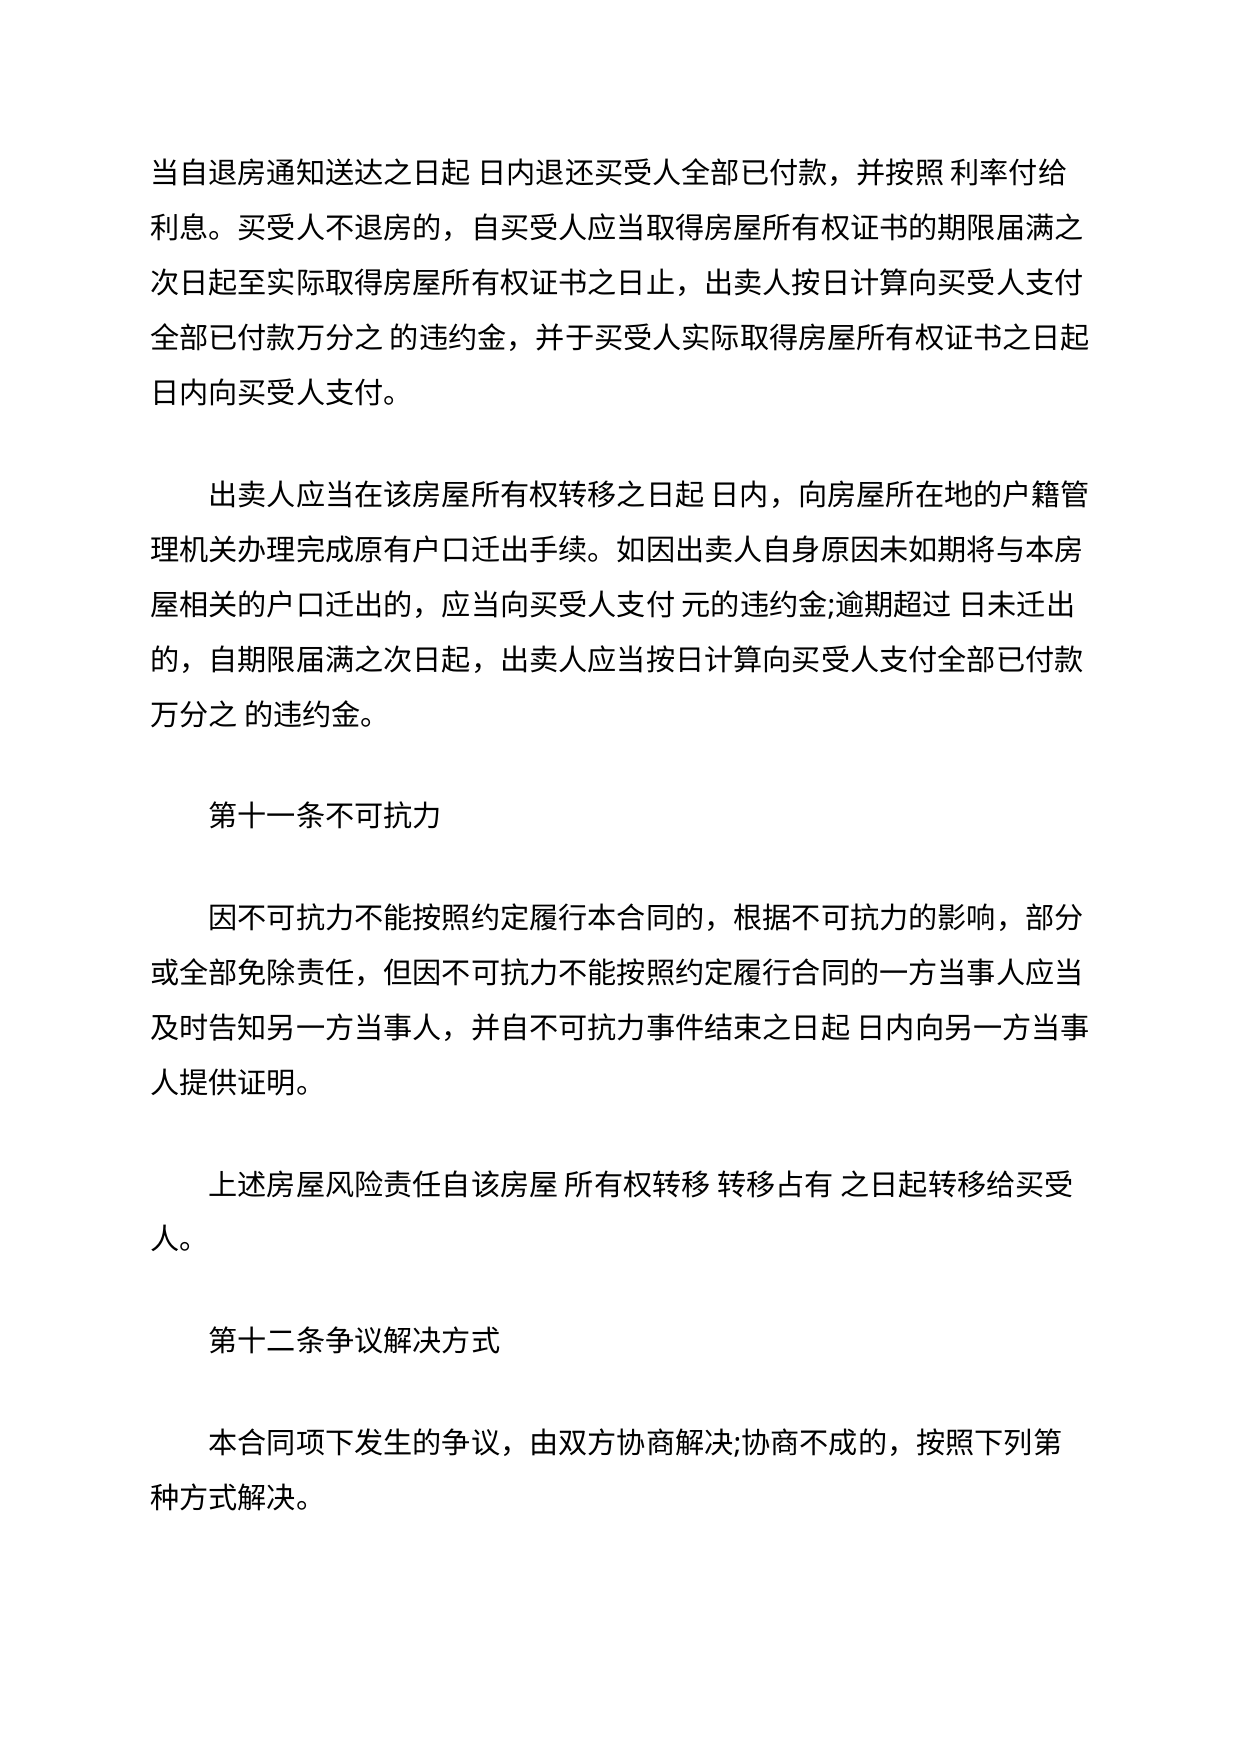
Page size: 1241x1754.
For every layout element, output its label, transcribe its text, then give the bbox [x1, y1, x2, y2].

text 出卖人应当在该房屋所有权转移之日起 日内，向房屋所在地的户籍管理机关办理完成原有户口迁出手续。如因出卖人自身原因未如期将与本房屋相关的户口迁出的，应当向买受人支付 元的违约金;逾期超过 日未迁出的，自期限届满之次日起，出卖人应当按日计算向买受人支付全部已付款万分之 的违约金。 [150, 471, 1090, 733]
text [150, 150, 1090, 412]
text 因不可抗力不能按照约定履行本合同的，根据不可抗力的影响，部分或全部免除责任，但因不可抗力不能按照约定履行合同的一方当事人应当及时告知另一方当事人，并自不可抗力事件结束之日起 日内向另一方当事人提供证明。 [150, 894, 1090, 1102]
text 第十一条不可抗力 [150, 793, 1090, 835]
text 第十二条争议解决方式 [150, 1318, 1090, 1360]
text 上述房屋风险责任自该房屋 所有权转移 转移占有 之日起转移给买受人。 [150, 1161, 1090, 1258]
text 本合同项下发生的争议，由双方协商解决;协商不成的，按照下列第 种方式解决。 [150, 1419, 1090, 1517]
